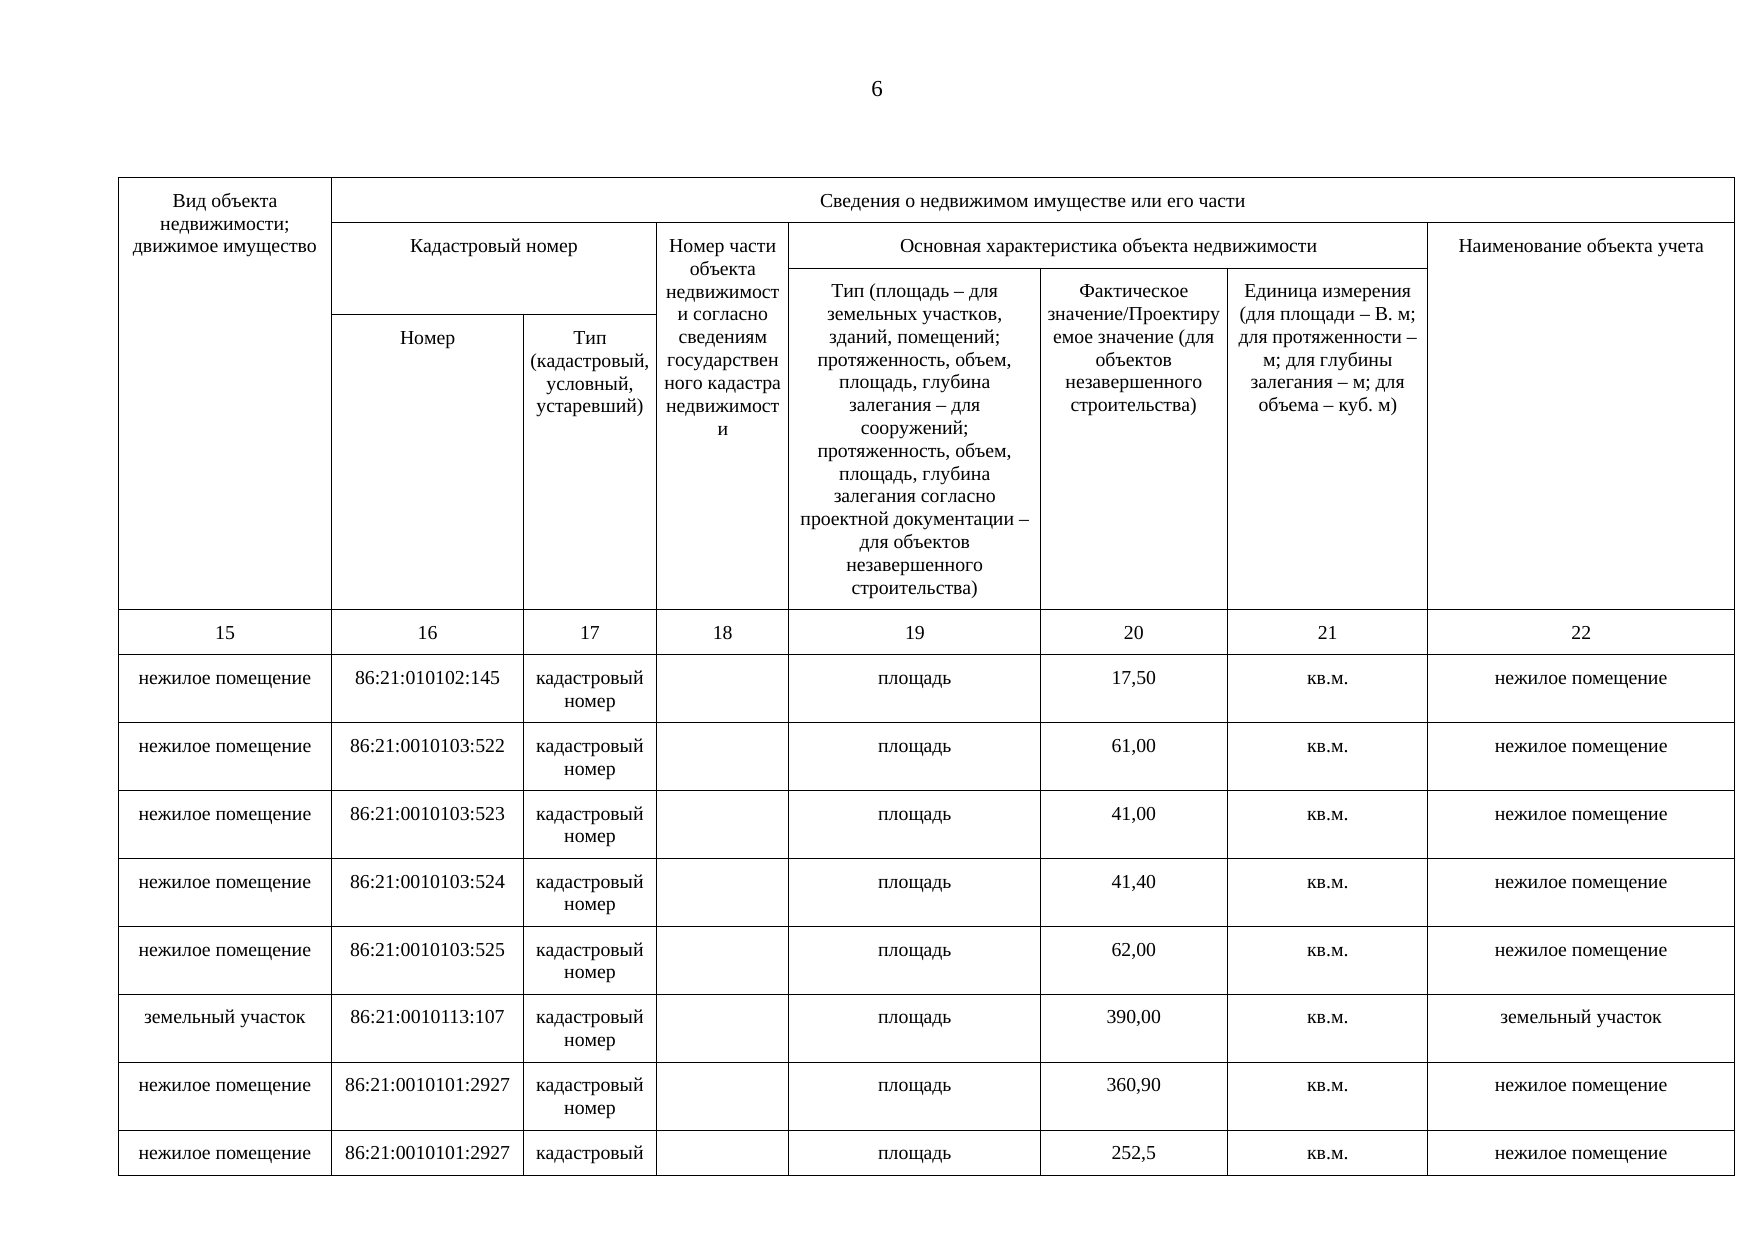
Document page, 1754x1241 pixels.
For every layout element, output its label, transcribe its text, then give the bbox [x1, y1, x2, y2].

table_cell 86:21:010102:145 [332, 655, 523, 722]
table_cell кадастровый номер [524, 723, 656, 790]
table_cell Фактическое значение/Проектируемое значение (для объектов незавершенного строительства) [1041, 269, 1227, 609]
table_cell кадастровый номер [524, 655, 656, 722]
table_cell 61,00 [1041, 723, 1227, 790]
table_cell кадастровый номер [524, 1131, 656, 1175]
table_cell Тип (площадь – для земельных участков, зданий, помещений; протяженность, объем, площадь, глубина залегания – для сооружений; протяженность, объем, площадь, глубина залегания согласно проектной документации – для объектов незавершенного строительства) [789, 269, 1040, 609]
table_cell нежилое помещение [119, 791, 331, 858]
table_cell [657, 859, 788, 926]
table_cell 19 [789, 610, 1040, 654]
table_cell Единица измерения (для площади – В. м; для протяженности – м; для глубины залегания – м; для объема – куб. м) [1228, 269, 1427, 609]
table_cell 41,00 [1041, 791, 1227, 858]
table_cell 62,00 [1041, 927, 1227, 994]
table_cell 86:21:0010103:525 [332, 927, 523, 994]
table_cell [657, 723, 788, 790]
table_cell 86:21:0010103:524 [332, 859, 523, 926]
table_cell 86:21:0010103:522 [332, 723, 523, 790]
table_cell кадастровый номер [524, 791, 656, 858]
table_cell 20 [1041, 610, 1227, 654]
table_cell нежилое помещение [119, 927, 331, 994]
table_cell 15 [119, 610, 331, 654]
table_cell кадастровый номер [524, 995, 656, 1062]
table_cell нежилое помещение [1428, 1063, 1734, 1129]
table_cell площадь [789, 927, 1040, 994]
table_cell площадь [789, 1131, 1040, 1175]
table_cell 360,90 [1041, 1063, 1227, 1129]
table_cell Тип (кадастровый, условный, устаревший) [524, 315, 656, 609]
table_cell земельный участок [1428, 995, 1734, 1062]
table_cell [657, 791, 788, 858]
table_cell 16 [332, 610, 523, 654]
table_cell Наименование объекта учета [1428, 223, 1734, 609]
table_cell площадь [789, 859, 1040, 926]
table_header Вид объекта недвижимости; движимое имущество [119, 178, 331, 609]
table_cell нежилое помещение [119, 859, 331, 926]
table_cell площадь [789, 1063, 1040, 1129]
table_cell кв.м. [1228, 1063, 1427, 1129]
table_cell 22 [1428, 610, 1734, 654]
table_cell нежилое помещение [119, 723, 331, 790]
table_cell кв.м. [1228, 859, 1427, 926]
table_cell 252,5 [1041, 1131, 1227, 1175]
table_cell земельный участок [119, 995, 331, 1062]
table_cell нежилое помещение [119, 655, 331, 722]
table_cell 17,50 [1041, 655, 1227, 722]
table_cell 41,40 [1041, 859, 1227, 926]
table_cell нежилое помещение [119, 1131, 331, 1175]
table_cell нежилое помещение [1428, 927, 1734, 994]
table_cell кв.м. [1228, 927, 1427, 994]
table_cell кв.м. [1228, 1131, 1427, 1175]
table_cell кв.м. [1228, 995, 1427, 1062]
table_cell 86:21:0010113:107 [332, 995, 523, 1062]
table_cell площадь [789, 791, 1040, 858]
table_cell нежилое помещение [119, 1063, 331, 1129]
table_header Сведения о недвижимом имуществе или его части [332, 178, 1734, 222]
table_cell нежилое помещение [1428, 859, 1734, 926]
table_cell нежилое помещение [1428, 723, 1734, 790]
table_cell [657, 655, 788, 722]
table_cell кв.м. [1228, 723, 1427, 790]
table_cell площадь [789, 723, 1040, 790]
table_cell 86:21:0010103:523 [332, 791, 523, 858]
table_cell кадастровый номер [524, 1063, 656, 1129]
table_cell Основная характеристика объекта недвижимости [789, 223, 1427, 267]
table_cell 17 [524, 610, 656, 654]
table_cell 86:21:0010101:2927 [332, 1131, 523, 1175]
table_cell нежилое помещение [1428, 655, 1734, 722]
table_cell 21 [1228, 610, 1427, 654]
table_cell Кадастровый номер [332, 223, 656, 314]
table_cell кадастровый номер [524, 859, 656, 926]
table_cell кадастровый номер [524, 927, 656, 994]
table_cell [657, 1131, 788, 1175]
table_cell 86:21:0010101:2927 [332, 1063, 523, 1129]
table_cell 390,00 [1041, 995, 1227, 1062]
table_cell Номер части объекта недвижимости согласно сведениям государственного кадастра недвижимости [657, 223, 788, 609]
table_cell нежилое помещение [1428, 1131, 1734, 1175]
table_cell кв.м. [1228, 655, 1427, 722]
table_cell нежилое помещение [1428, 791, 1734, 858]
table_cell площадь [789, 655, 1040, 722]
table_cell Номер [332, 315, 523, 609]
table_cell кв.м. [1228, 791, 1427, 858]
table_cell [657, 927, 788, 994]
table_cell [657, 1063, 788, 1129]
table_cell площадь [789, 995, 1040, 1062]
table_cell [657, 995, 788, 1062]
table_cell 18 [657, 610, 788, 654]
